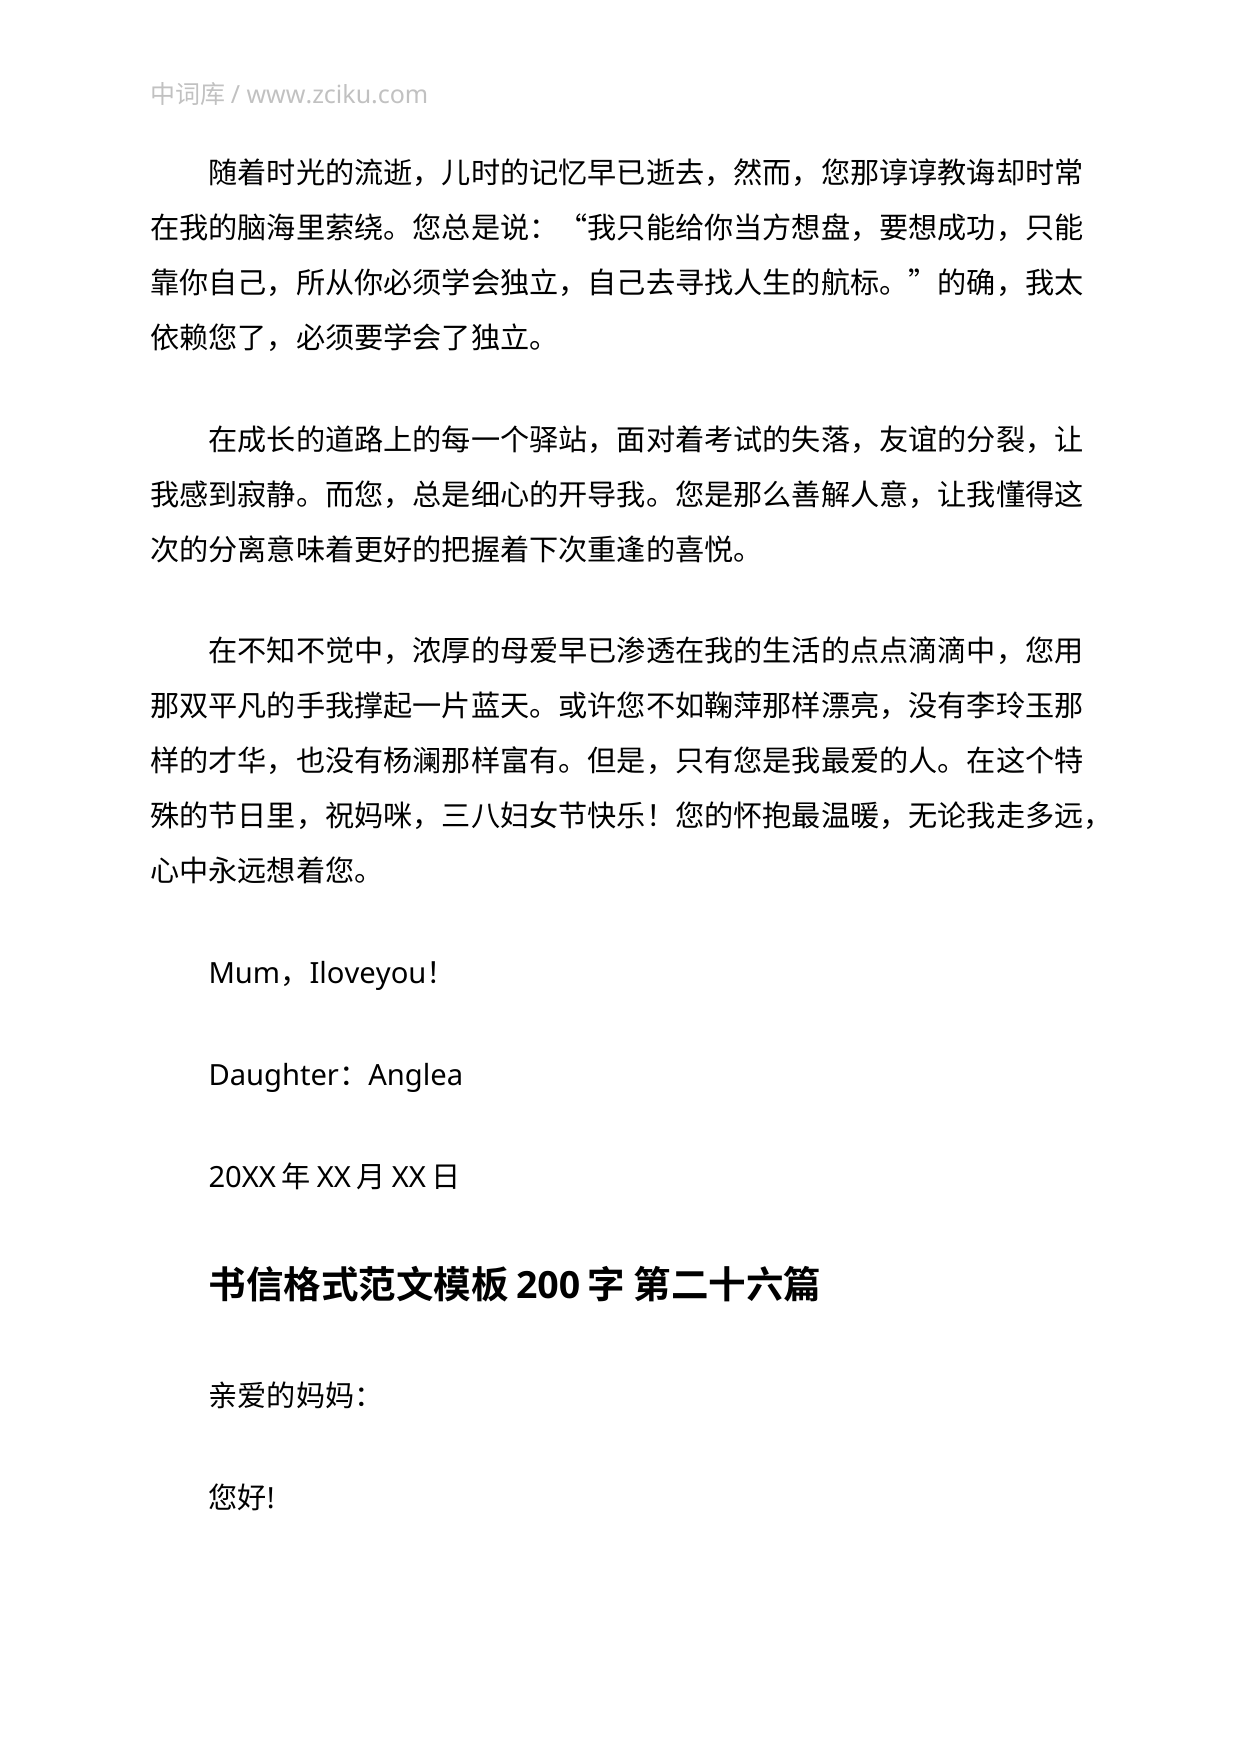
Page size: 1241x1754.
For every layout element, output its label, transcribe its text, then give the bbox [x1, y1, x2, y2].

text 在成长的道路上的每一个驿站，面对着考试的失落，友谊的分裂，让我感到寂静。而您，总是细心的开导我。您是那么善解人意，让我懂得这次的分离意味着更好的把握着下次重逢的喜悦。 [150, 416, 1090, 568]
text 您好! [150, 1475, 1090, 1517]
text Mum，Iloveyou！ [150, 949, 1090, 992]
text 书信格式范文模板200字 第二十六篇 [150, 1255, 1090, 1310]
text 20XX年XX月XX日 [150, 1153, 1090, 1196]
text Daughter：Anglea [150, 1051, 1090, 1094]
text 在不知不觉中，浓厚的母爱早已渗透在我的生活的点点滴滴中，您用那双平凡的手我撑起一片蓝天。或许您不如鞠萍那样漂亮，没有李玲玉那样的才华，也没有杨澜那样富有。但是，只有您是我最爱的人。在这个特殊的节日里，祝妈咪，三八妇女节快乐！您的怀抱最温暖，无论我走多远，心中永远想着您。 [150, 628, 1090, 890]
text 亲爱的妈妈： [150, 1373, 1090, 1415]
text 随着时光的流逝，儿时的记忆早已逝去，然而，您那谆谆教诲却时常在我的脑海里萦绕。您总是说：“我只能给你当方想盘，要想成功，只能靠你自己，所从你必须学会独立，自己去寻找人生的航标。”的确，我太依赖您了，必须要学会了独立。 [150, 150, 1090, 357]
